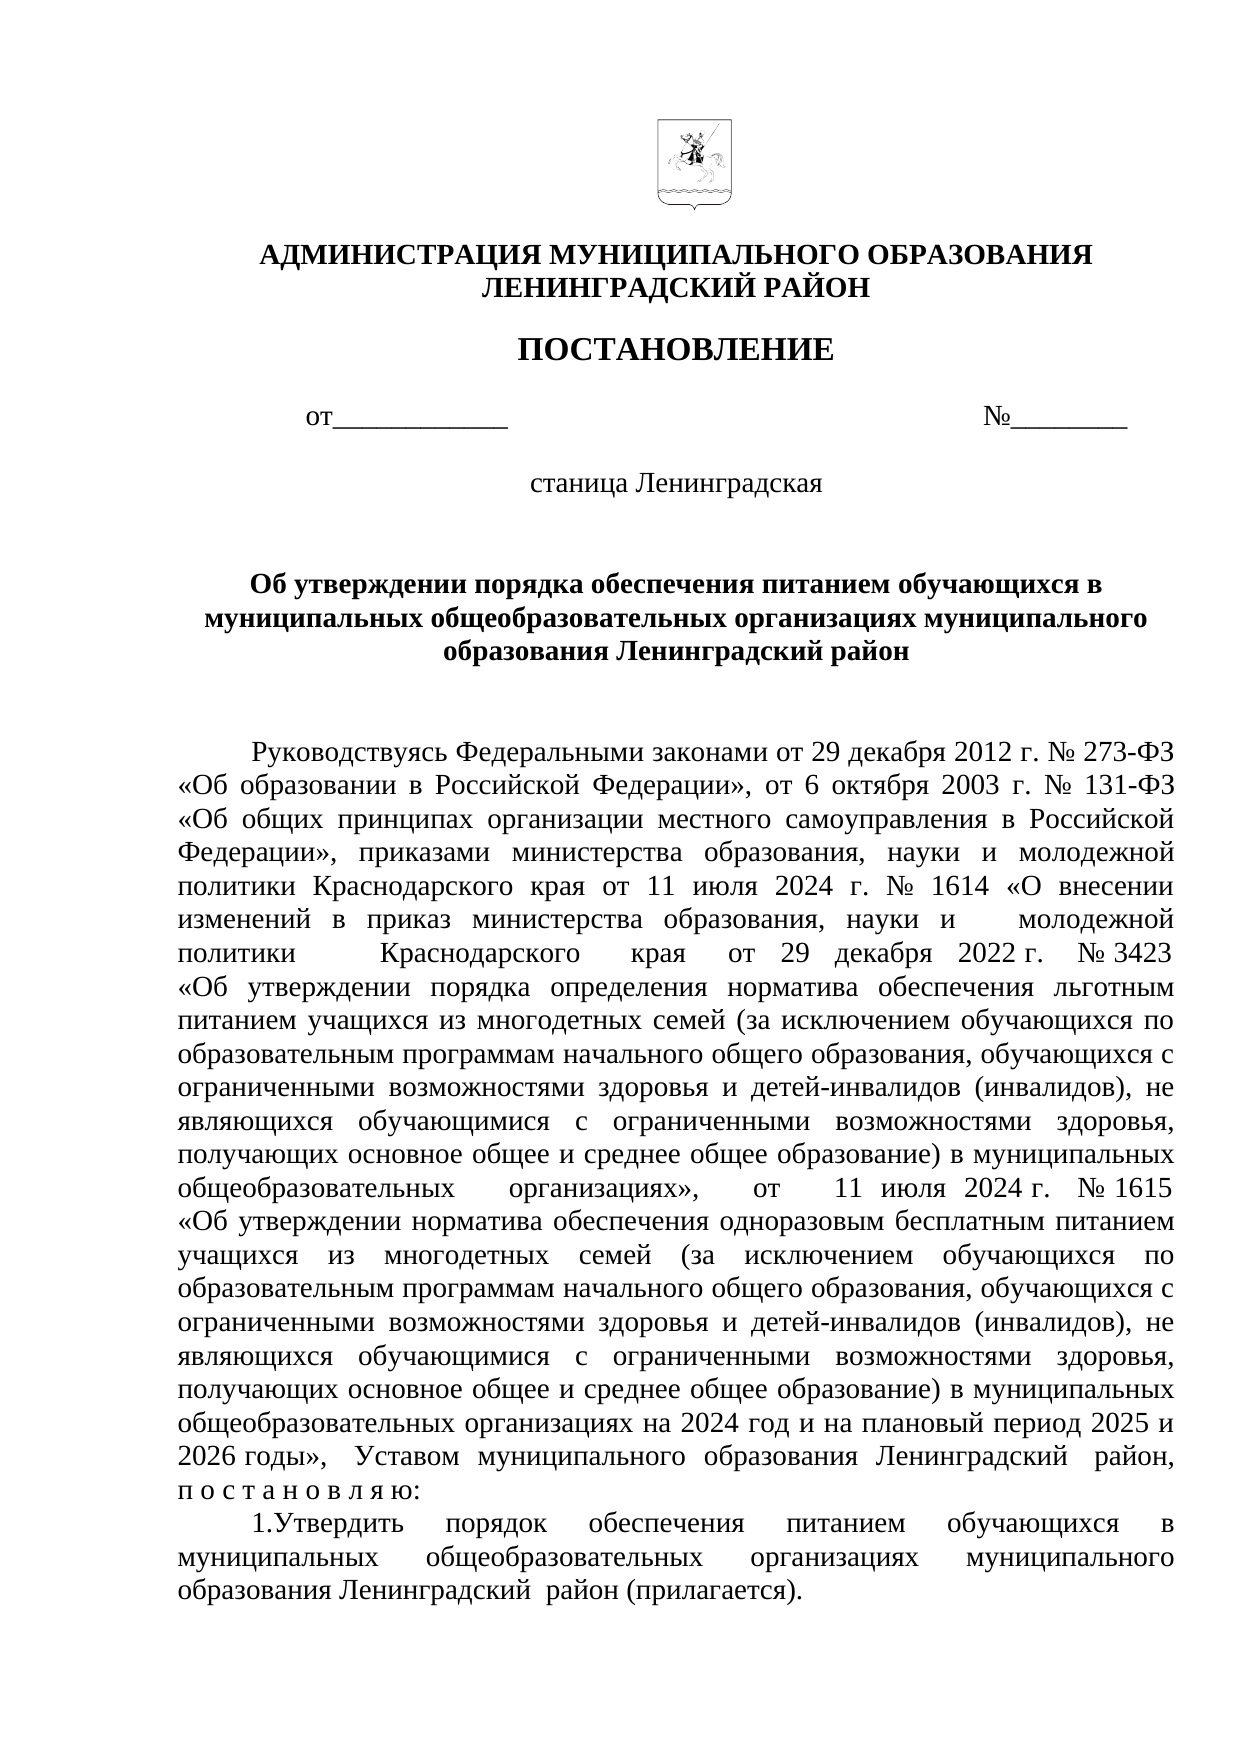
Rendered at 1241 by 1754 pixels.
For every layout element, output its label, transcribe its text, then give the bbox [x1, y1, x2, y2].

text АДМИНИСТРАЦИЯ МУНИЦИПАЛЬНОГО ОБРАЗОВАНИЯ ЛЕНИНГРАДСКИЙ РАЙОН [177, 237, 1175, 304]
text ПОСТАНОВЛЕНИЕ [177, 329, 1175, 367]
text 1.Утвердить порядок обеспечения питанием обучающихся в муниципальных общеобразовательных организациях муниципального образования Ленинградский район (прилагается). [177, 1505, 1175, 1606]
text Руководствуясь Федеральными законами от 29 декабря 2012 г. № 273-ФЗ «Об образовании в Российской Федерации», от 6 октября 2003 г. № 131-ФЗ «Об общих принципах организации местного самоуправления в Российской Федерации», приказами министерства образования, науки и молодежной политики Краснодарского края от 11 июля 2024 г. № 1614 «О внесении изменений в приказ министерства образования, науки и молодежной политики Краснодарского края от 29 декабря 2022 г. № 3423 «Об утверждении порядка определения норматива обеспечения льготным питанием учащихся из многодетных семей (за исключением обучающихся по образовательным программам начального общего образования, обучающихся с ограниченными возможностями здоровья и детей-инвалидов (инвалидов), не являющихся обучающимися с ограниченными возможностями здоровья, получающих основное общее и среднее общее образование) в муниципальных общеобразовательных организациях», от 11 июля 2024 г. № 1615 «Об утверждении норматива обеспечения одноразовым бесплатным питанием учащихся из многодетных семей (за исключением обучающихся по образовательным программам начального общего образования, обучающихся с ограниченными возможностями здоровья и детей-инвалидов (инвалидов), не являющихся обучающимися с ограниченными возможностями здоровья, получающих основное общее и среднее общее образование) в муниципальных общеобразовательных организациях на 2024 год и на плановый период 2025 и 2026 годы», Уставом муниципального образования Ленинградский район, п о с т а н о в л я ю: [177, 734, 1175, 1505]
text Об утверждении порядка обеспечения питанием обучающихся в муниципальных общеобразовательных организациях муниципального образования Ленинградский район [177, 566, 1175, 667]
picture [656, 118, 733, 212]
text станица Ленинградская [177, 466, 1175, 499]
text от____________ №________ [177, 398, 1175, 432]
